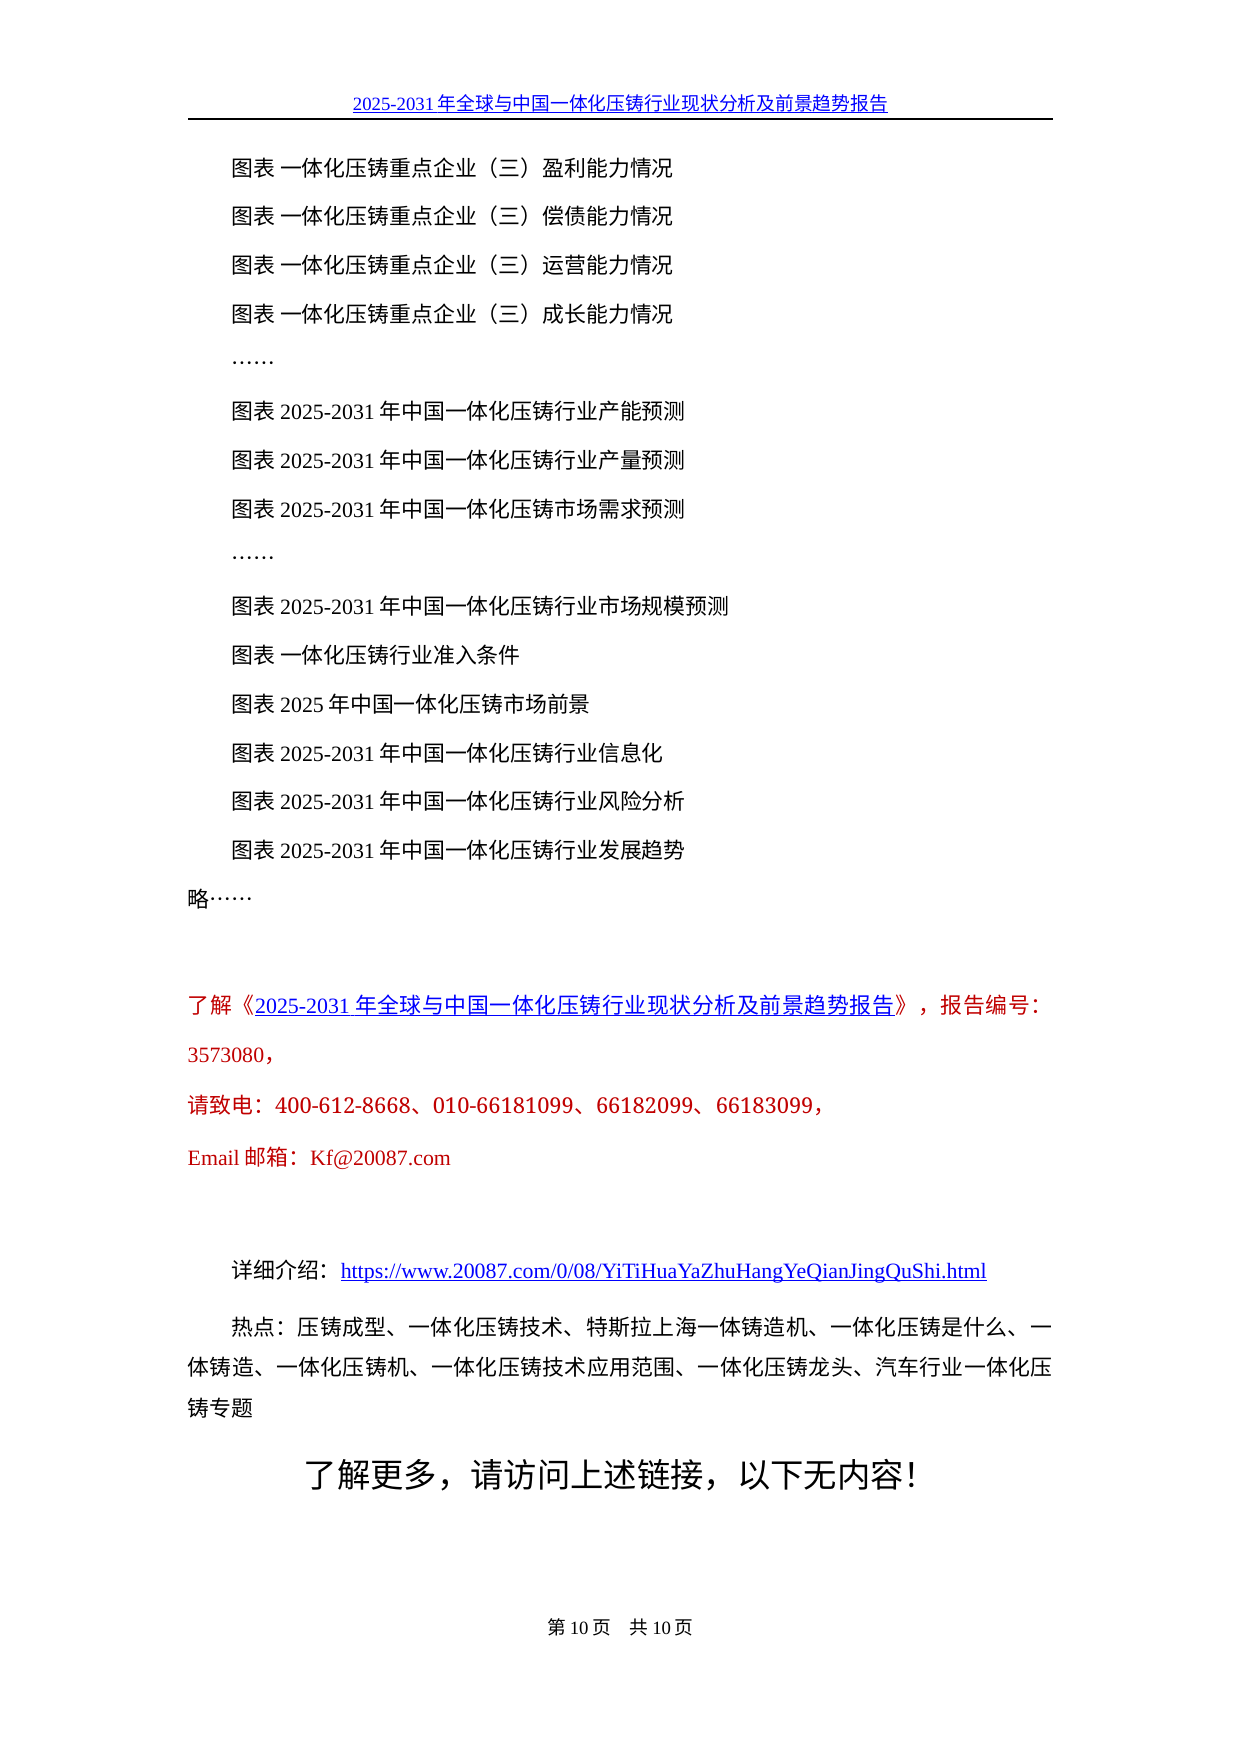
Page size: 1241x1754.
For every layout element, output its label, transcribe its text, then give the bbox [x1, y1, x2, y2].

text 热点：压铸成型、一体化压铸技术、特斯拉上海一体铸造机、一体化压铸是什么、一体铸造、一体化压铸机、一体化压铸技术应用范围、一体化压铸龙头、汽车行业一体化压铸专题 [187, 1309, 1053, 1423]
text 请致电：400-612-8668、010-66181099、66182099、66183099， [187, 1088, 1053, 1121]
text 详细介绍：https://www.20087.com/0/08/YiTiHuaYaZhuHangYeQianJingQuShi.html [187, 1253, 1053, 1285]
title 了解更多，请访问上述链接，以下无内容！ [187, 1441, 1053, 1506]
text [187, 150, 1053, 914]
text Email邮箱：Kf@20087.com [187, 1140, 1053, 1172]
text 了解《2025-2031年全球与中国一体化压铸行业现状分析及前景趋势报告》，报告编号：3573080， [187, 988, 1053, 1069]
